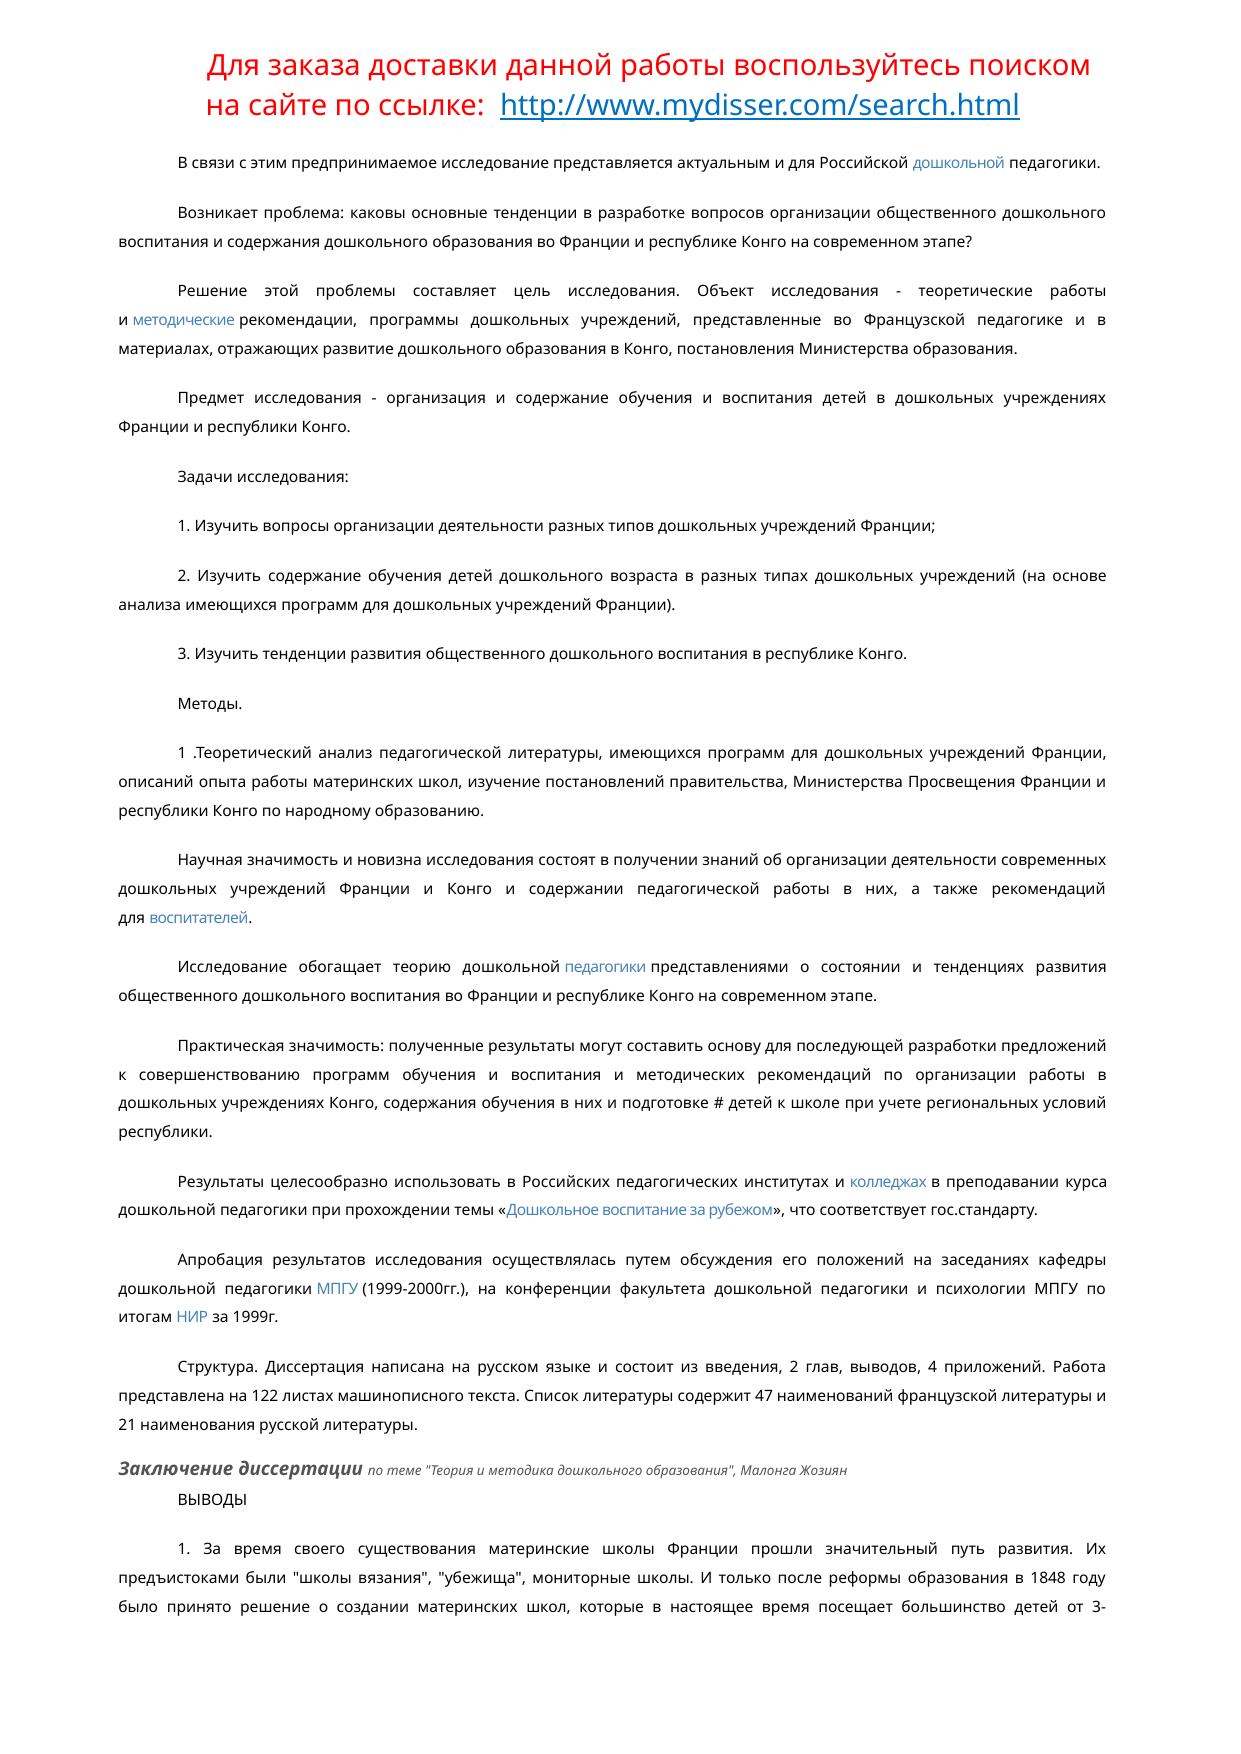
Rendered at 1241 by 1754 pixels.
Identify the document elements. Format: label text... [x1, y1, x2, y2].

subtitle Заключение диссертации по теме "Теория и методика дошкольного образования", Малонга Жозиян [118, 1455, 1107, 1481]
